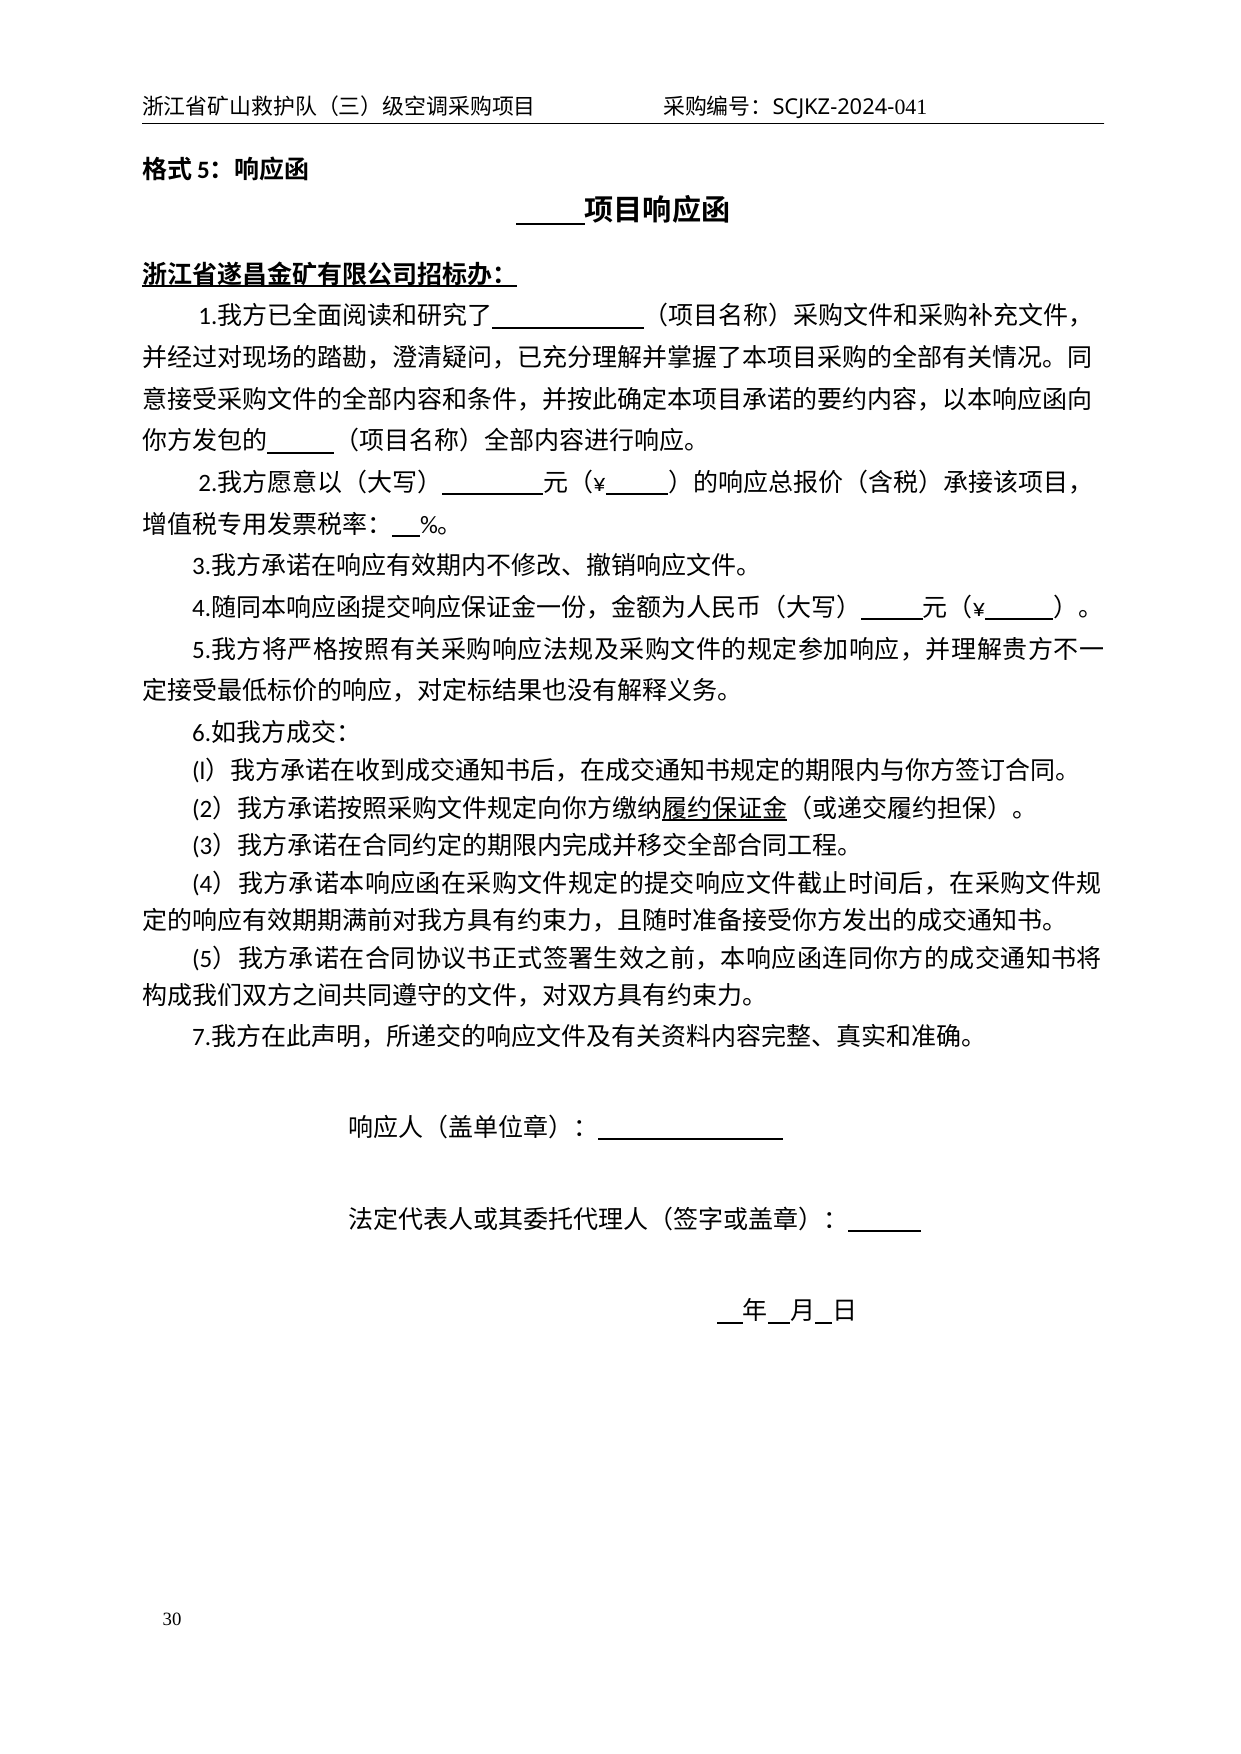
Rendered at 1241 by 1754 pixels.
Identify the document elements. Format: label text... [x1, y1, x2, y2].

text (2）我方承诺按照采购文件规定向你方缴纳履约保证金（或递交履约担保）。 [142, 787, 1104, 825]
text (5）我方承诺在合同协议书正式签署生效之前，本响应函连同你方的成交通知书将构成我们双方之间共同遵守的文件，对双方具有约束力。 [142, 937, 1104, 1012]
text 6.如我方成交： [142, 708, 1104, 750]
text (3）我方承诺在合同约定的期限内完成并移交全部合同工程。 [142, 825, 1104, 862]
text 项目响应函 [142, 186, 1104, 228]
text 法定代表人或其委托代理人（签字或盖章）： [142, 1191, 1104, 1237]
text 响应人（盖单位章）： [142, 1100, 1104, 1146]
text 浙江省遂昌金矿有限公司招标办： [142, 250, 1104, 291]
text 4.随同本响应函提交响应保证金一份，金额为人民币（大写） 元（¥ ）。 [142, 583, 1104, 625]
text 格式5：响应函 [142, 150, 1104, 186]
text 2.我方愿意以（大写） 元（¥ ）的响应总报价（含税）承接该项目，增值税专用发票税率： %。 [142, 458, 1104, 541]
text (l）我方承诺在收到成交通知书后，在成交通知书规定的期限内与你方签订合同。 [142, 750, 1104, 787]
text 5.我方将严格按照有关采购响应法规及采购文件的规定参加响应，并理解贵方不一定接受最低标价的响应，对定标结果也没有解释义务。 [142, 625, 1104, 708]
text 7.我方在此声明，所递交的响应文件及有关资料内容完整、真实和准确。 [142, 1012, 1104, 1054]
text 3.我方承诺在响应有效期内不修改、撤销响应文件。 [142, 541, 1104, 583]
text (4）我方承诺本响应函在采购文件规定的提交响应文件截止时间后，在采购文件规定的响应有效期期满前对我方具有约束力，且随时准备接受你方发出的成交通知书。 [142, 862, 1104, 937]
text 年 月 日 [142, 1283, 1105, 1329]
text 1.我方已全面阅读和研究了 （项目名称）采购文件和采购补充文件，并经过对现场的踏勘，澄清疑问，已充分理解并掌握了本项目采购的全部有关情况。同意接受采购文件的全部内容和条件，并按此确定本项目承诺的要约内容，以本响应函向你方发包的 （项目名称）全部内容进行响应。 [142, 291, 1104, 458]
